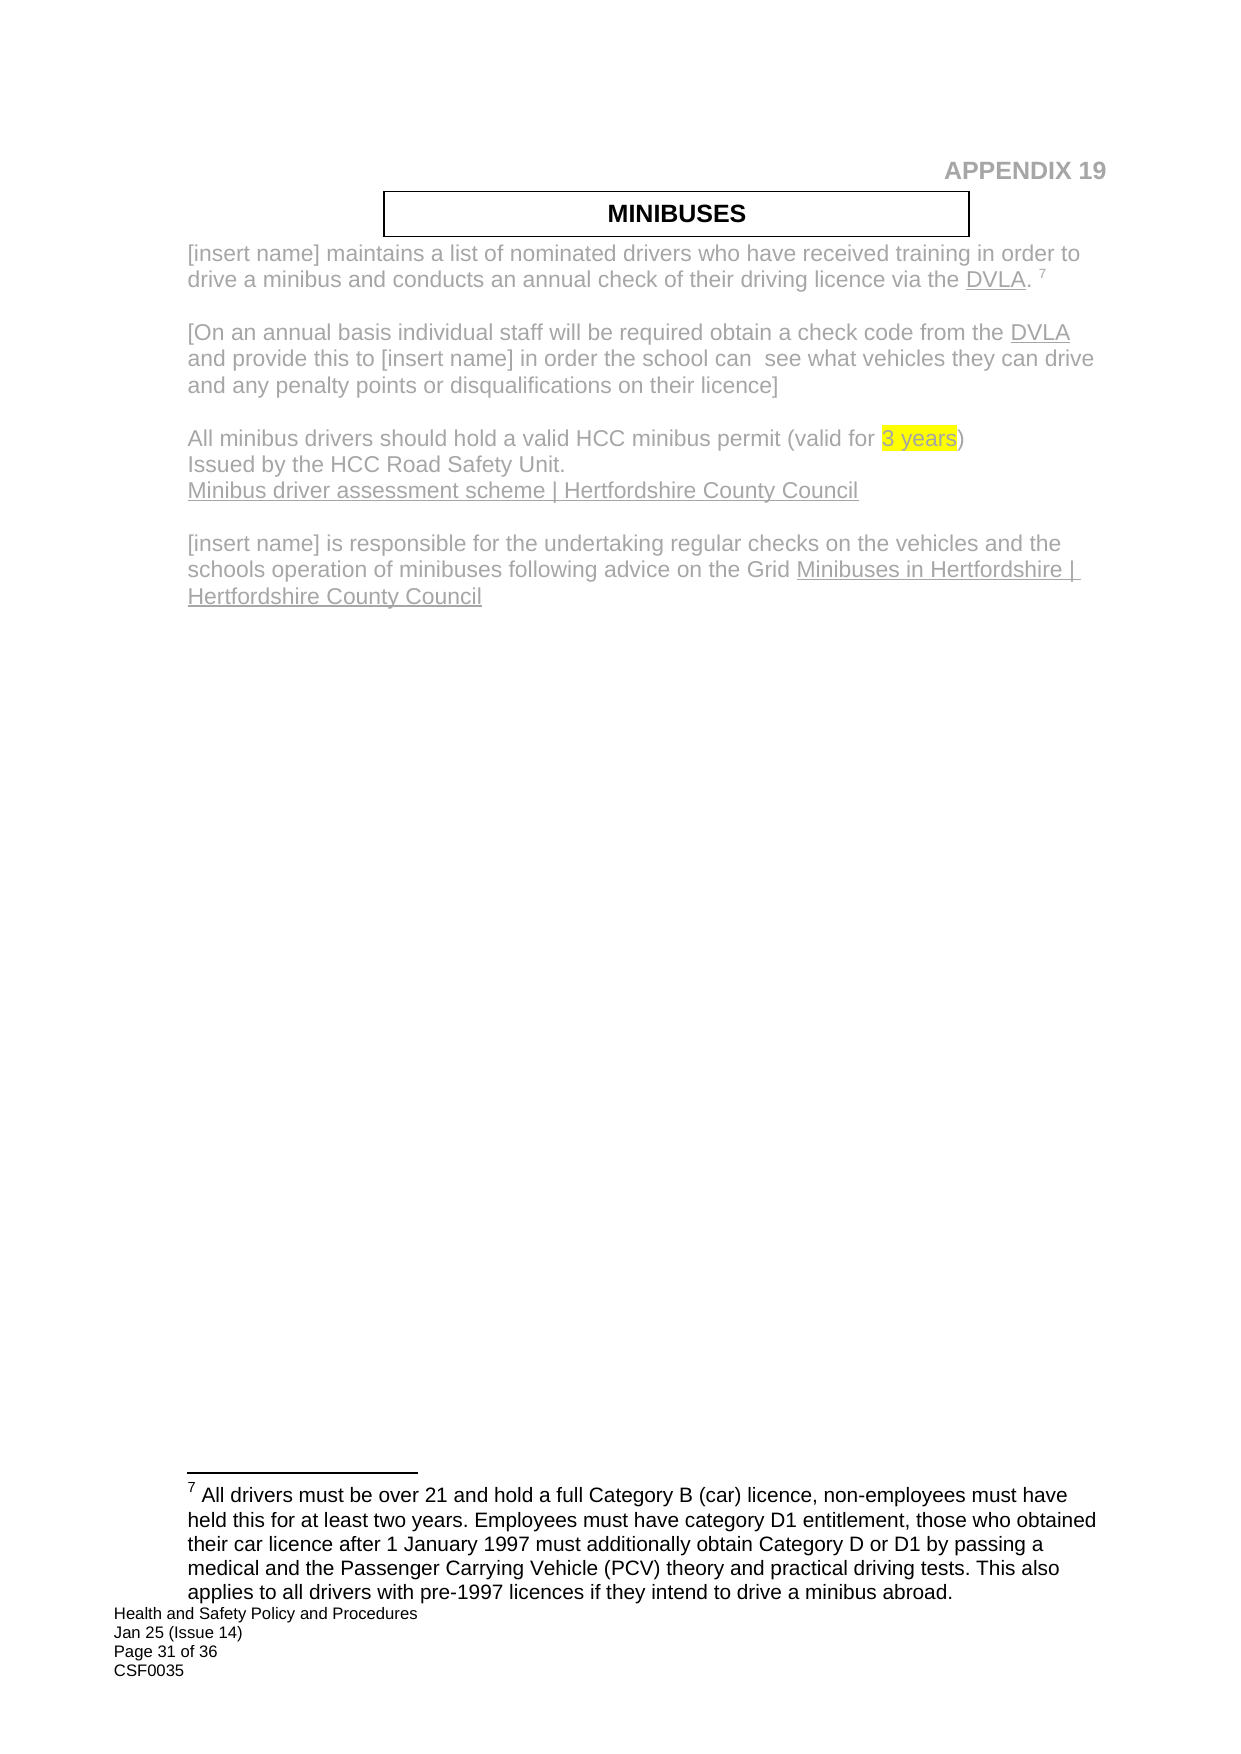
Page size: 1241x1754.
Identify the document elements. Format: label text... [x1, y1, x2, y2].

text [insert name] is responsible for the undertaking regular checks on the vehicles and the schools operation of minibuses following advice on the Grid Minibuses in Hertfordshire | Hertfordshire County Council [187, 530, 1106, 609]
text Minibus driver assessment scheme | Hertfordshire County Council [187, 477, 1106, 503]
text APPENDIX 19 [187, 156, 1106, 185]
text [insert name] maintains a list of nominated drivers who have received training in order to drive a minibus and conducts an annual check of their driving licence via the DVLA. [187, 240, 1106, 293]
text Issued by the HCC Road Safety Unit. [187, 451, 1106, 477]
text [On an annual basis individual staff will be required obtain a check code from the DVLA and provide this to [insert name] in order the school can see what vehicles they can drive and any penalty points or disqualifications on their licence] [187, 319, 1106, 398]
text All minibus drivers should hold a valid HCC minibus permit (valid for 3 years) [187, 424, 1106, 451]
